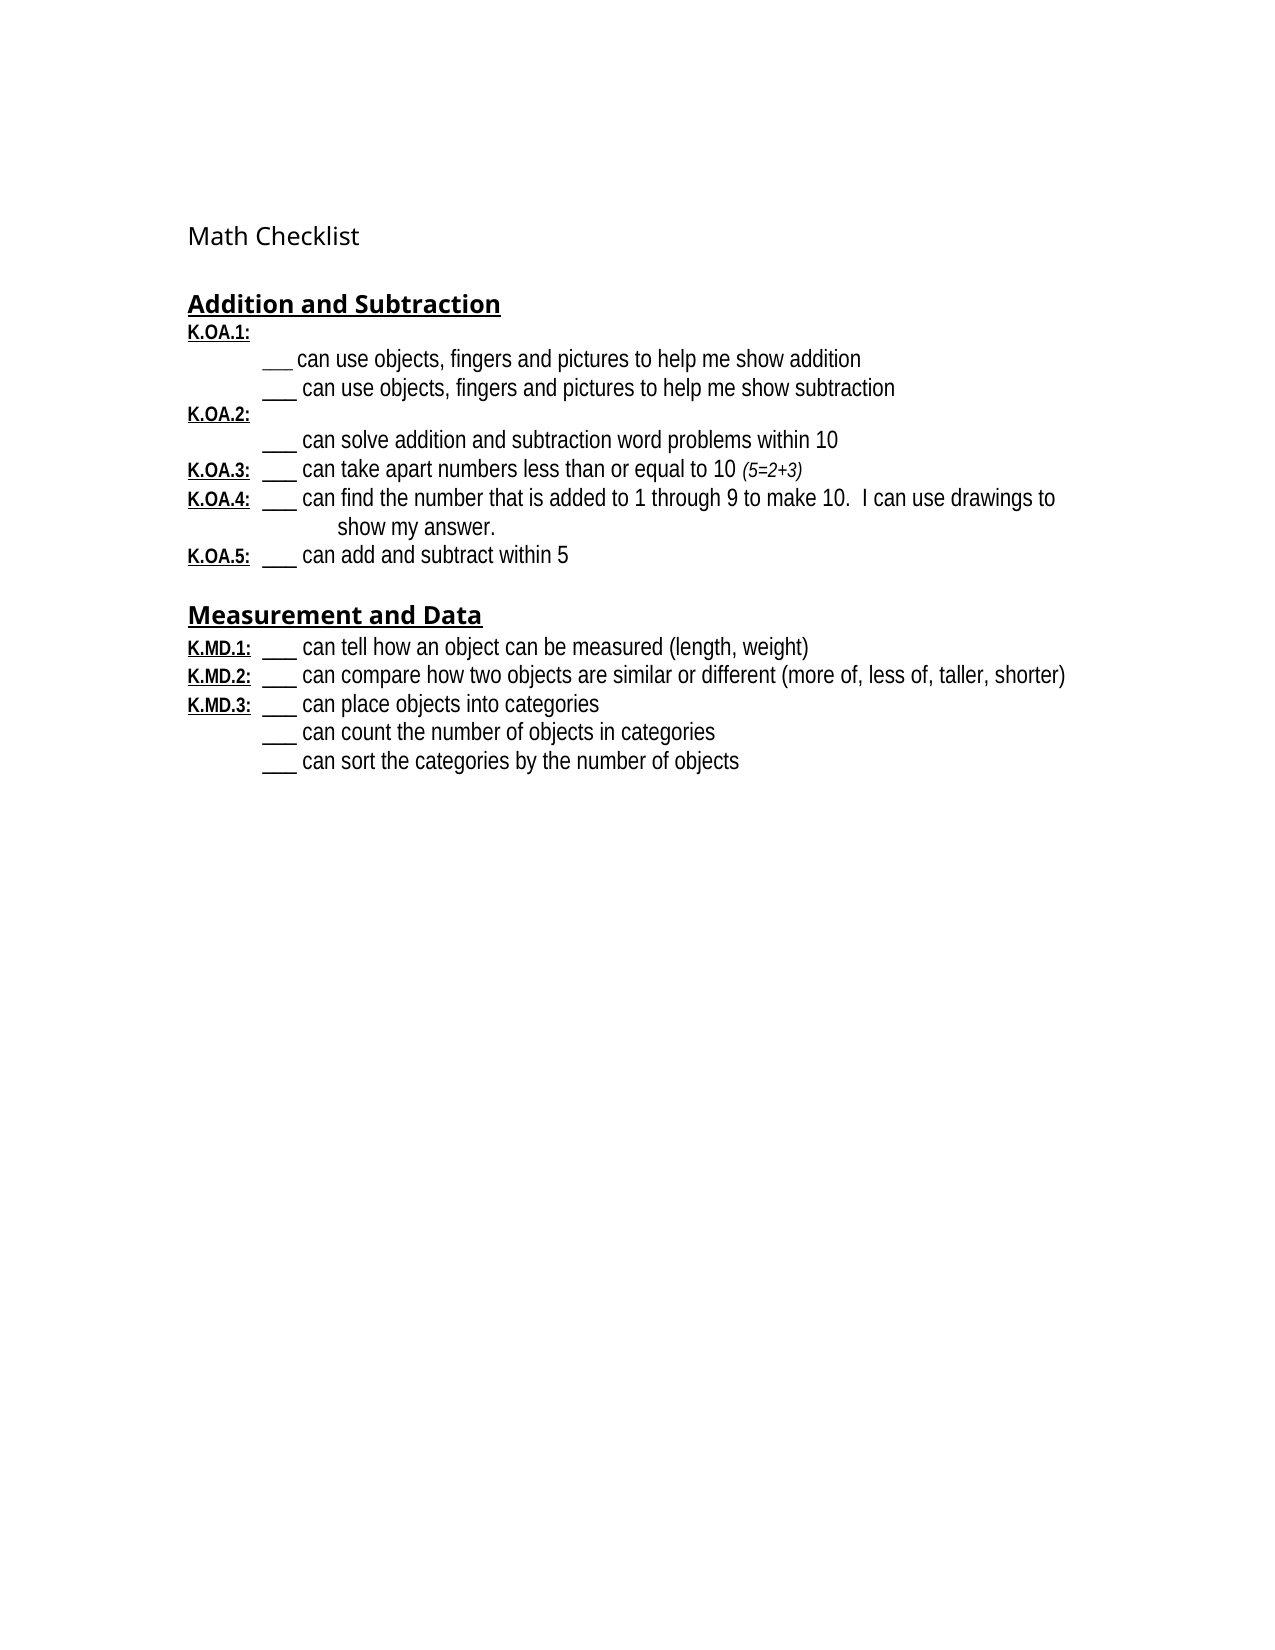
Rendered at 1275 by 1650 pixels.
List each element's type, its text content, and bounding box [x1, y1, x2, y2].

text ___ can use objects, fingers and pictures to help me show subtraction [187, 373, 1087, 402]
text K.MD.2: ___ can compare how two objects are similar or different (more of, less of, taller, shorter) [187, 660, 1087, 689]
text ____ can use objects, fingers and pictures to help me show addition [187, 344, 1087, 373]
text Math Checklist [187, 218, 1087, 252]
text Addition and Subtraction [187, 286, 1087, 320]
text K.OA.5: ___ can add and subtract within 5 [187, 540, 1087, 569]
text K.MD.3: ___ can place objects into categories [187, 689, 1087, 717]
text ___ can sort the categories by the number of objects [187, 746, 1087, 775]
text K.OA.3: ___ can take apart numbers less than or equal to 10 (5=2+3) [187, 454, 1087, 483]
text Measurement and Data [187, 597, 1087, 631]
text ___ can solve addition and subtraction word problems within 10 [187, 426, 1087, 454]
text K.OA.1: [187, 320, 1087, 344]
text K.OA.2: [187, 402, 1087, 426]
text ___ can count the number of objects in categories [187, 717, 1087, 746]
text K.MD.1: ___ can tell how an object can be measured (length, weight) [187, 631, 1087, 660]
text K.OA.4: ___ can find the number that is added to 1 through 9 to make 10. I can use drawings to [187, 483, 1087, 511]
text show my answer. [187, 511, 1087, 540]
